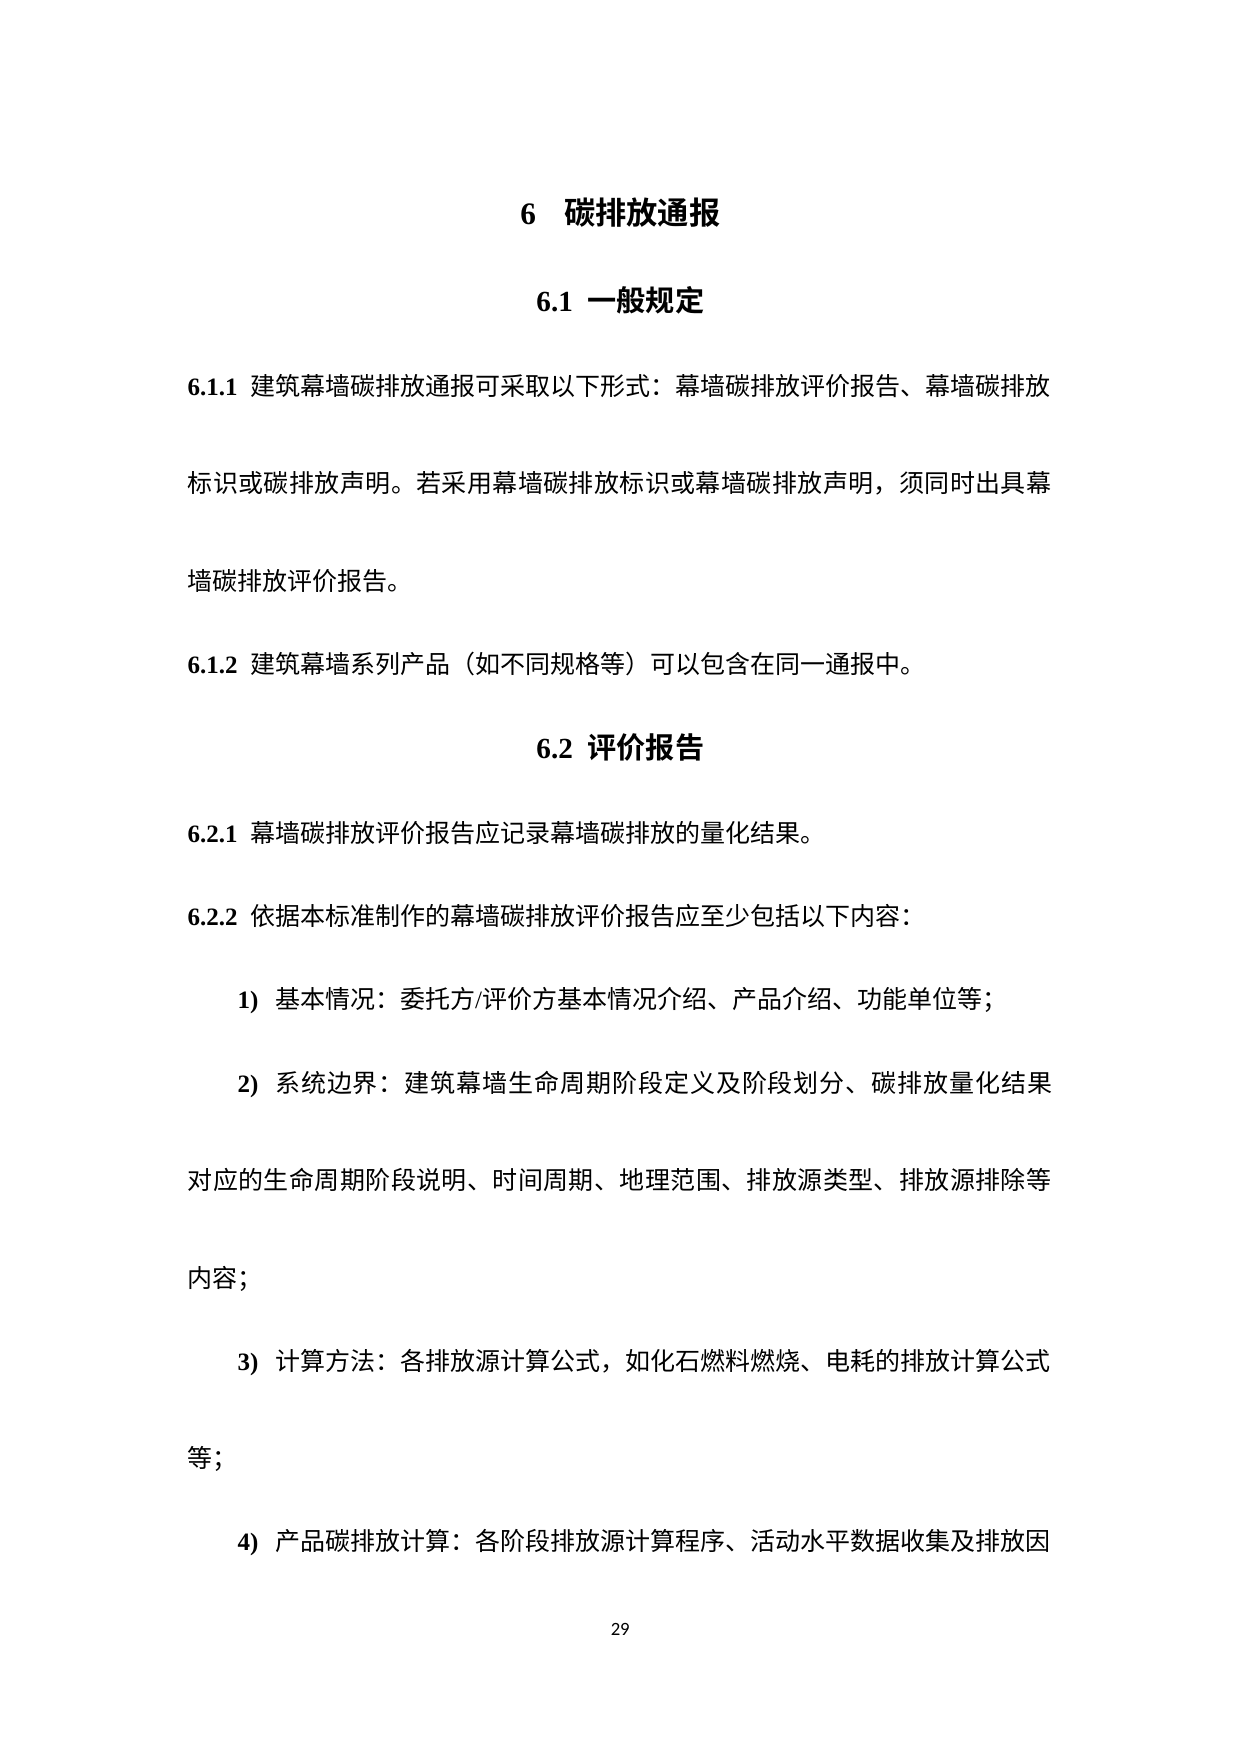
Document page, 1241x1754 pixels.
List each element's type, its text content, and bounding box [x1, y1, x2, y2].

list 基本情况：委托方/评价方基本情况介绍、产品介绍、功能单位等； [187, 966, 1053, 1031]
text 6.1 一般规定 [187, 266, 1053, 331]
text 碳排放通报 [187, 178, 1053, 243]
list 系统边界：建筑幕墙生命周期阶段定义及阶段划分、碳排放量化结果 对应的生命周期阶段说明、时间周期、地理范围、排放源类型、排放源排除等内容； [187, 1049, 1053, 1309]
text 6.1.2 建筑幕墙系列产品（如不同规格等）可以包含在同一通报中。 [187, 630, 1053, 695]
text 6.2.1 幕墙碳排放评价报告应记录幕墙碳排放的量化结果。 [187, 799, 1053, 864]
text 6.1.1 建筑幕墙碳排放通报可采取以下形式：幕墙碳排放评价报告、幕墙碳排放标识或碳排放声明。若采用幕墙碳排放标识或幕墙碳排放声明，须同时出具幕墙碳排放评价报告。 [187, 352, 1053, 612]
text 6.2.2 依据本标准制作的幕墙碳排放评价报告应至少包括以下内容： [187, 882, 1053, 947]
text 6.2 评价报告 [187, 713, 1053, 778]
list 计算方法：各排放源计算公式，如化石燃料燃烧、电耗的排放计算公式等； [187, 1327, 1053, 1489]
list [187, 1507, 1053, 1572]
